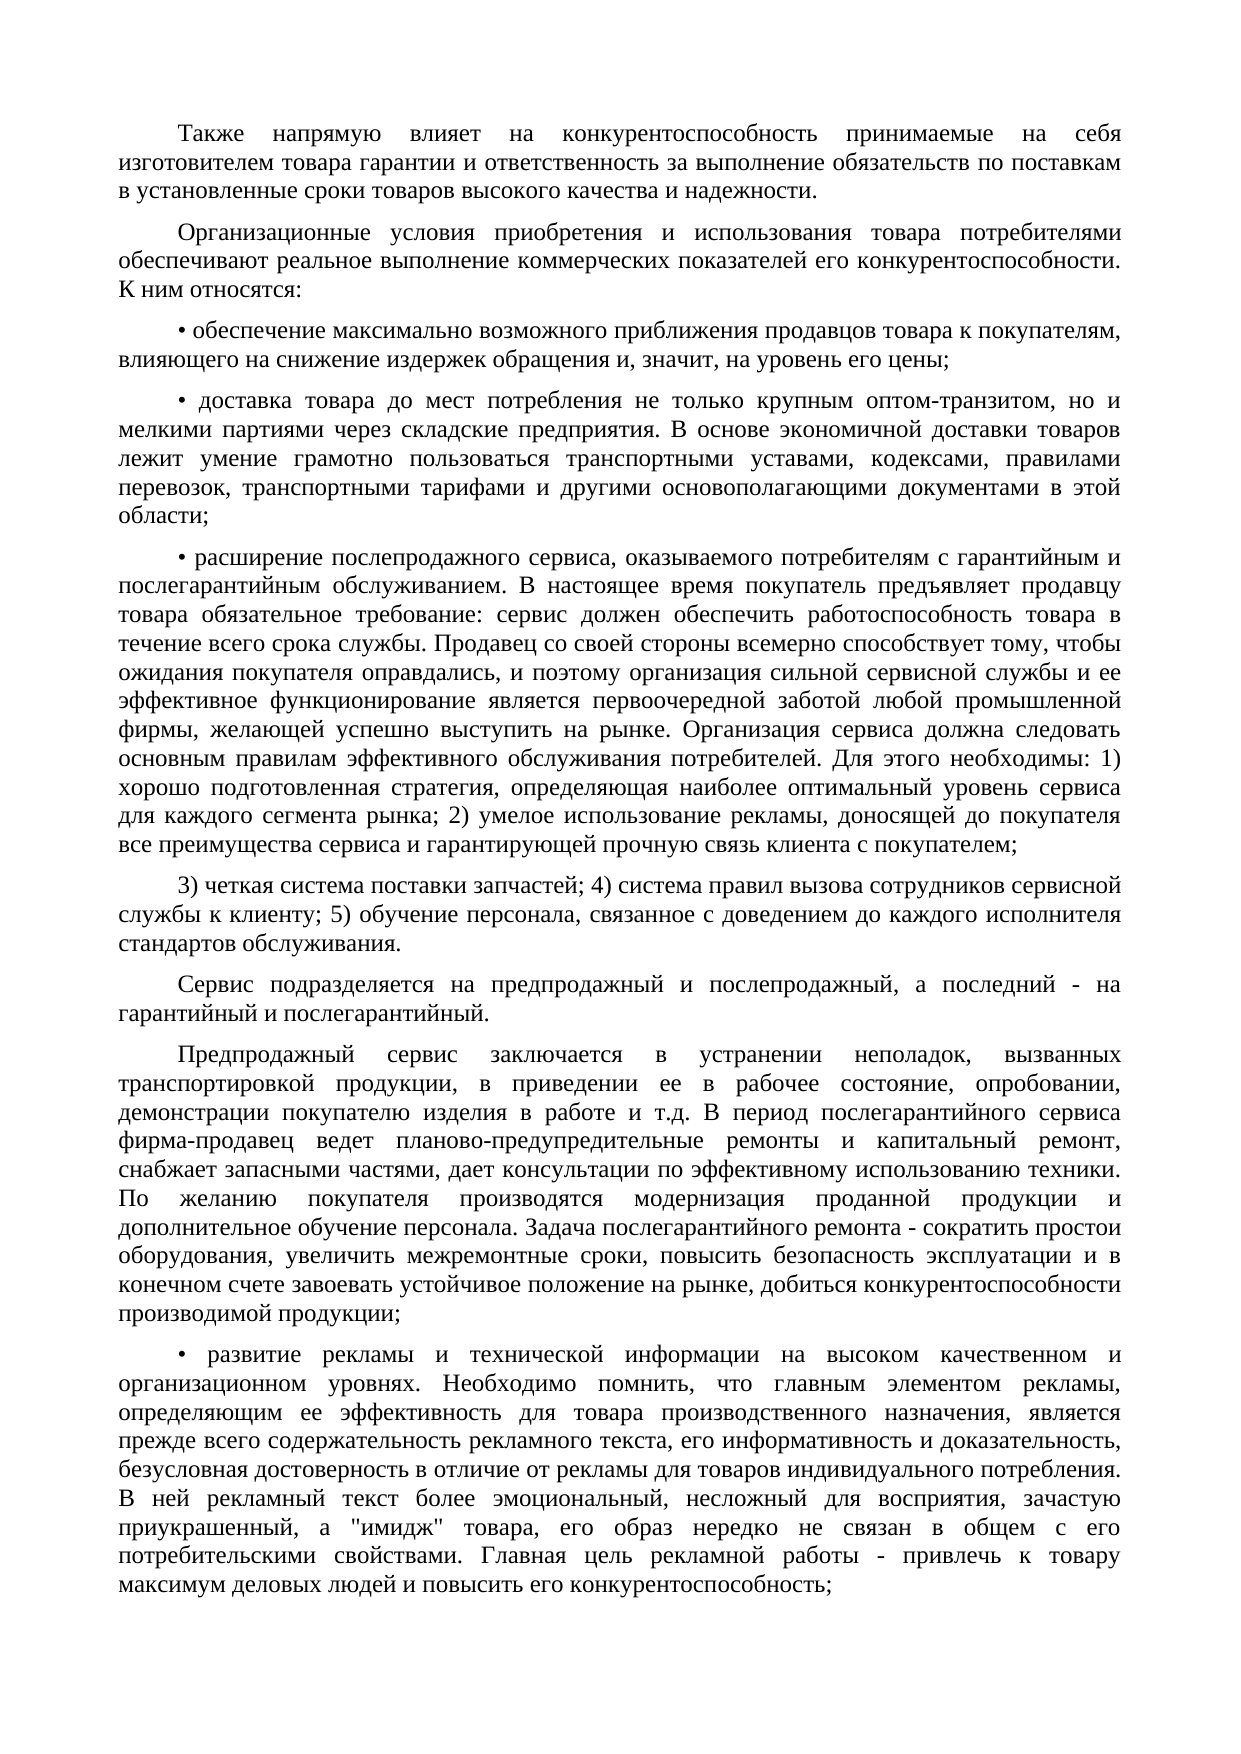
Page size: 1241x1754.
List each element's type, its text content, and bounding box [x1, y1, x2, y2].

text • развитие рекламы и технической информации на высоком качественном и организационном уровнях. Необходимо помнить, что главным элементом рекламы, определяющим ее эффективность для товара производственного назначения, является прежде всего содержательность рекламного текста, его информативность и доказательность, безусловная достоверность в отличие от рекламы для товаров индивидуального потребления. В ней рекламный текст более эмоциональный, несложный для восприятия, зачастую приукрашенный, а "имидж" товара, его образ нередко не связан в общем с его потребительскими свойствами. Главная цель рекламной работы - привлечь к товару максимум деловых людей и повысить его конкурентоспособность; [118, 1339, 1122, 1598]
text 3) четкая система поставки запчастей; 4) система правил вызова сотрудников сервисной службы к клиенту; 5) обучение персонала, связанное с доведением до каждого исполнителя стандартов обслуживания. [118, 871, 1122, 957]
text Также напрямую влияет на конкурентоспособность принимаемые на себя изготовителем товара гарантии и ответственность за выполнение обязательств по поставкам в установленные сроки товаров высокого качества и надежности. [118, 118, 1122, 204]
text Предпродажный сервис заключается в устранении неполадок, вызванных транспортировкой продукции, в приведении ее в рабочее состояние, опробовании, демонстрации покупателю изделия в работе и т.д. В период послегарантийного сервиса фирма-продавец ведет планово-предупредительные ремонты и капитальный ремонт, снабжает запасными частями, дает консультации по эффективному использованию техники. По желанию покупателя производятся модернизация проданной продукции и дополнительное обучение персонала. Задача послегарантийного ремонта - сократить простои оборудования, увеличить межремонтные сроки, повысить безопасность эксплуатации и в конечном счете завоевать устойчивое положение на рынке, добиться конкурентоспособности производимой продукции; [118, 1039, 1122, 1327]
text • доставка товара до мест потребления не только крупным оптом-транзитом, но и мелкими партиями через складские предприятия. В основе экономичной доставки товаров лежит умение грамотно пользоваться транспортными уставами, кодексами, правилами перевозок, транспортными тарифами и другими основополагающими документами в этой области; [118, 386, 1122, 529]
text Сервис подразделяется на предпродажный и послепродажный, а последний - на гарантийный и послегарантийный. [118, 969, 1122, 1027]
text Организационные условия приобретения и использования товара потребителями обеспечивают реальное выполнение коммерческих показателей его конкурентоспособности. К ним относятся: [118, 217, 1122, 303]
text • обеспечение максимально возможного приближения продавцов товара к покупателям, влияющего на снижение издержек обращения и, значит, на уровень его цены; [118, 316, 1122, 373]
text • расширение послепродажного сервиса, оказываемого потребителям с гарантийным и послегарантийным обслуживанием. В настоящее время покупатель предъявляет продавцу товара обязательное требование: сервис должен обеспечить работоспособность товара в течение всего срока службы. Продавец со своей стороны всемерно способствует тому, чтобы ожидания покупателя оправдались, и поэтому организация сильной сервисной службы и ее эффективное функционирование является первоочередной заботой любой промышленной фирмы, желающей успешно выступить на рынке. Организация сервиса должна следовать основным правилам эффективного обслуживания потребителей. Для этого необходимы: 1) хорошо подготовленная стратегия, определяющая наиболее оптимальный уровень сервиса для каждого сегмента рынка; 2) умелое использование рекламы, доносящей до покупателя все преимущества сервиса и гарантирующей прочную связь клиента с покупателем; [118, 542, 1122, 858]
